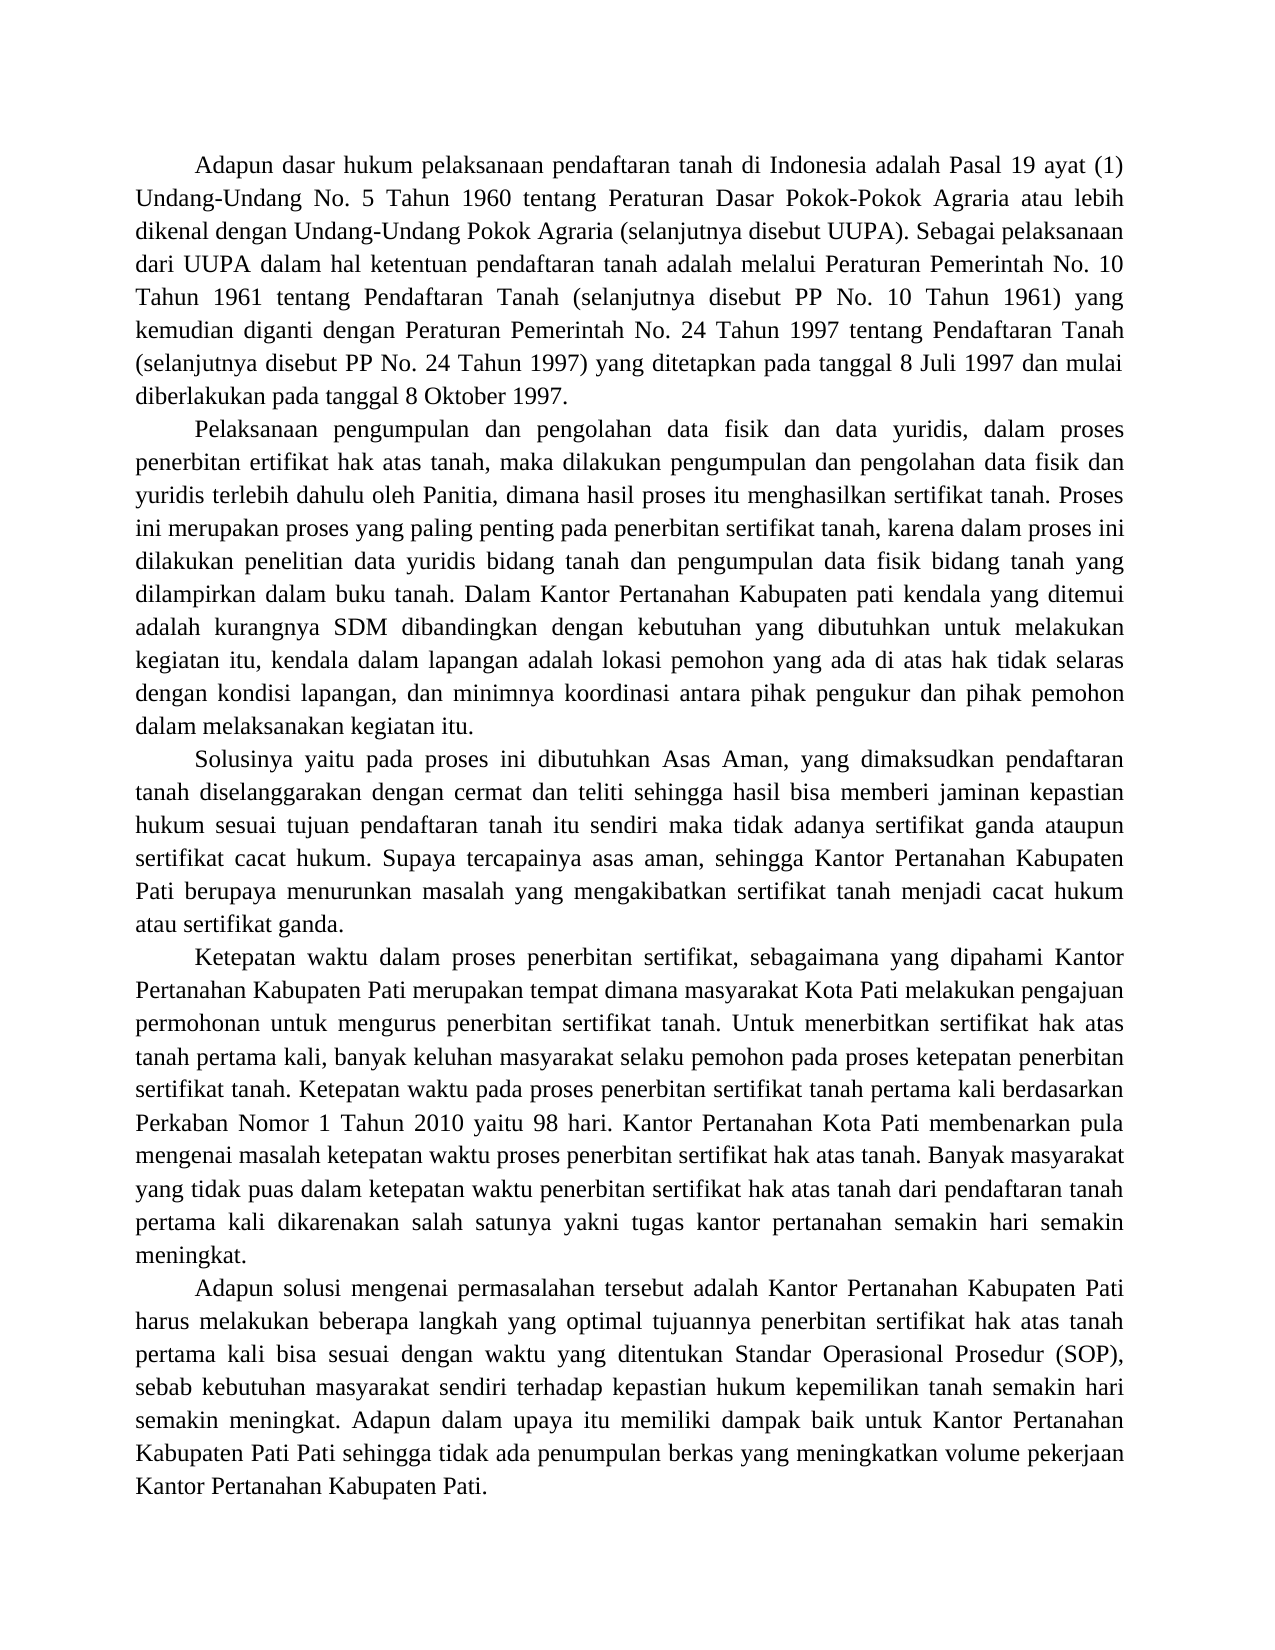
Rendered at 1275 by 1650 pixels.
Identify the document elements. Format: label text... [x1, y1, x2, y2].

text Ketepatan waktu dalam proses penerbitan sertifikat, sebagaimana yang dipahami Kantor Pertanahan Kabupaten Pati merupakan tempat dimana masyarakat Kota Pati melakukan pengajuan permohonan untuk mengurus penerbitan sertifikat tanah. Untuk menerbitkan sertifikat hak atas tanah pertama kali, banyak keluhan masyarakat selaku pemohon pada proses ketepatan penerbitan sertifikat tanah. Ketepatan waktu pada proses penerbitan sertifikat tanah pertama kali berdasarkan Perkaban Nomor 1 Tahun 2010 yaitu 98 hari. Kantor Pertanahan Kota Pati membenarkan pula mengenai masalah ketepatan waktu proses penerbitan sertifikat hak atas tanah. Banyak masyarakat yang tidak puas dalam ketepatan waktu penerbitan sertifikat hak atas tanah dari pendaftaran tanah pertama kali dikarenakan salah satunya yakni tugas kantor pertanahan semakin hari semakin meningkat. [135, 942, 1125, 1268]
text Adapun solusi mengenai permasalahan tersebut adalah Kantor Pertanahan Kabupaten Pati harus melakukan beberapa langkah yang optimal tujuannya penerbitan sertifikat hak atas tanah pertama kali bisa sesuai dengan waktu yang ditentukan Standar Operasional Prosedur (SOP), sebab kebutuhan masyarakat sendiri terhadap kepastian hukum kepemilikan tanah semakin hari semakin meningkat. Adapun dalam upaya itu memiliki dampak baik untuk Kantor Pertanahan Kabupaten Pati Pati sehingga tidak ada penumpulan berkas yang meningkatkan volume pekerjaan Kantor Pertanahan Kabupaten Pati. [135, 1273, 1125, 1499]
text Adapun dasar hukum pelaksanaan pendaftaran tanah di Indonesia adalah Pasal 19 ayat (1) Undang-Undang No. 5 Tahun 1960 tentang Peraturan Dasar Pokok-Pokok Agraria atau lebih dikenal dengan Undang-Undang Pokok Agraria (selanjutnya disebut UUPA). Sebagai pelaksanaan dari UUPA dalam hal ketentuan pendaftaran tanah adalah melalui Peraturan Pemerintah No. 10 Tahun 1961 tentang Pendaftaran Tanah (selanjutnya disebut PP No. 10 Tahun 1961) yang kemudian diganti dengan Peraturan Pemerintah No. 24 Tahun 1997 tentang Pendaftaran Tanah (selanjutnya disebut PP No. 24 Tahun 1997) yang ditetapkan pada tanggal 8 Juli 1997 dan mulai diberlakukan pada tanggal 8 Oktober 1997. [135, 150, 1125, 410]
text Solusinya yaitu pada proses ini dibutuhkan Asas Aman, yang dimaksudkan pendaftaran tanah diselanggarakan dengan cermat dan teliti sehingga hasil bisa memberi jaminan kepastian hukum sesuai tujuan pendaftaran tanah itu sendiri maka tidak adanya sertifikat ganda ataupun sertifikat cacat hukum. Supaya tercapainya asas aman, sehingga Kantor Pertanahan Kabupaten Pati berupaya menurunkan masalah yang mengakibatkan sertifikat tanah menjadi cacat hukum atau sertifikat ganda. [135, 744, 1125, 938]
text Pelaksanaan pengumpulan dan pengolahan data fisik dan data yuridis, dalam proses penerbitan ertifikat hak atas tanah, maka dilakukan pengumpulan dan pengolahan data fisik dan yuridis terlebih dahulu oleh Panitia, dimana hasil proses itu menghasilkan sertifikat tanah. Proses ini merupakan proses yang paling penting pada penerbitan sertifikat tanah, karena dalam proses ini dilakukan penelitian data yuridis bidang tanah dan pengumpulan data fisik bidang tanah yang dilampirkan dalam buku tanah. Dalam Kantor Pertanahan Kabupaten pati kendala yang ditemui adalah kurangnya SDM dibandingkan dengan kebutuhan yang dibutuhkan untuk melakukan kegiatan itu, kendala dalam lapangan adalah lokasi pemohon yang ada di atas hak tidak selaras dengan kondisi lapangan, dan minimnya koordinasi antara pihak pengukur dan pihak pemohon dalam melaksanakan kegiatan itu. [135, 414, 1125, 740]
